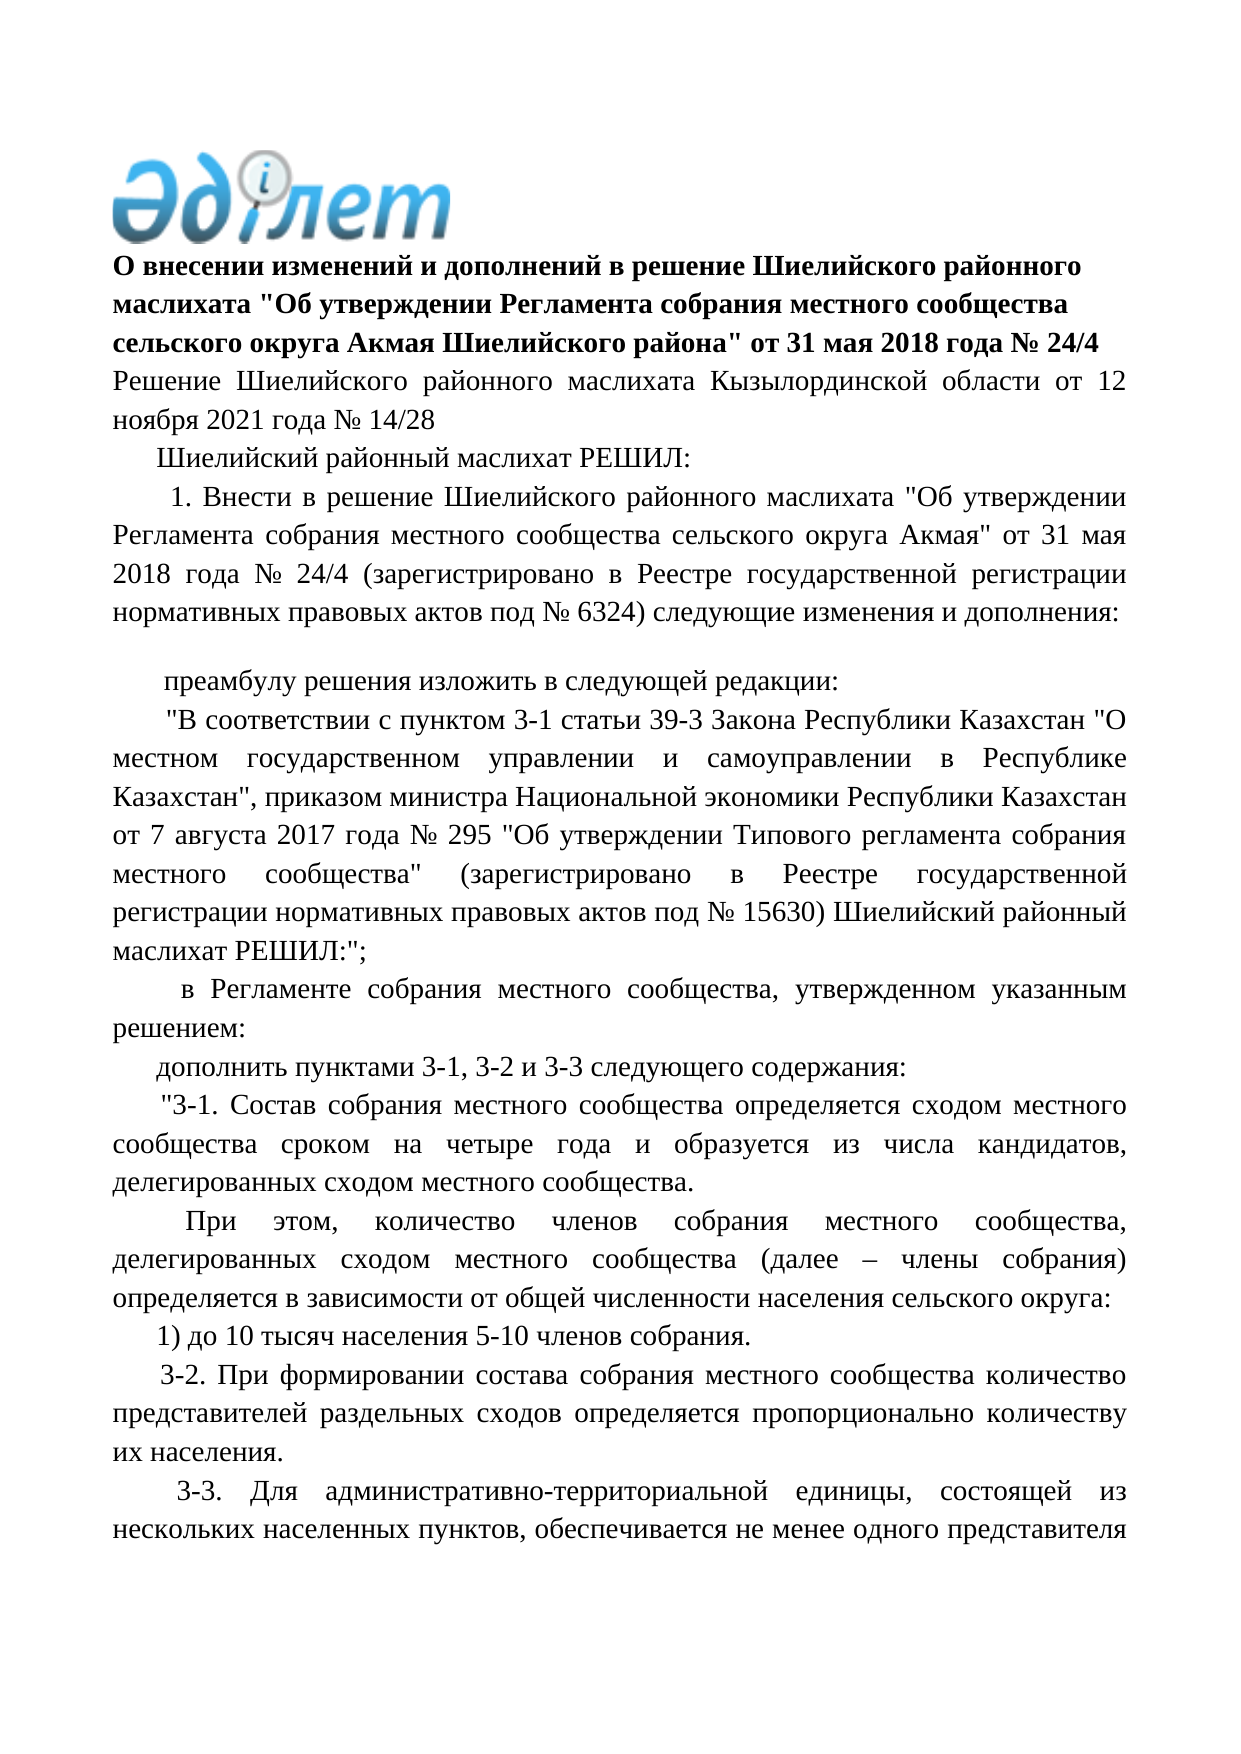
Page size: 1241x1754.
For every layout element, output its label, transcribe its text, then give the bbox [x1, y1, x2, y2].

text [112, 1473, 1128, 1545]
text дополнить пунктами 3-1, 3-2 и 3-3 следующего содержания: [112, 1049, 1128, 1082]
text О внесении изменений и дополнений в решение Шиелийского районного маслихата "Об утверждении Регламента собрания местного сообщества сельского округа Акмая Шиелийского района" от 31 мая 2018 года № 24/4 [112, 248, 1128, 358]
text 1) до 10 тысяч населения 5-10 членов собрания. [112, 1318, 1128, 1352]
text "В соответствии с пунктом 3-1 статьи 39-3 Закона Республики Казахстан "О местном государственном управлении и самоуправлении в Республике Казахстан", приказом министра Национальной экономики Республики Казахстан от 7 августа 2017 года № 295 "Об утверждении Типового регламента собрания местного сообщества" (зарегистрировано в Реестре государственной регистрации нормативных правовых актов под № 15630) Шиелийский районный маслихат РЕШИЛ:"; [112, 702, 1128, 967]
text Шиелийский районный маслихат РЕШИЛ: [112, 440, 1128, 474]
text 1. Внести в решение Шиелийского районного маслихата "Об утверждении Регламента собрания местного сообщества сельского округа Акмая" от 31 мая 2018 года № 24/4 (зарегистрировано в Реестре государственной регистрации нормативных правовых актов под № 6324) следующие изменения и дополнения: [112, 479, 1128, 628]
text При этом, количество членов собрания местного сообщества, делегированных сходом местного сообщества (далее – члены собрания) определяется в зависимости от общей численности населения сельского округа: [112, 1203, 1128, 1313]
text в Регламенте собрания местного сообщества, утвержденном указанным решением: [112, 972, 1128, 1044]
text Решение Шиелийского районного маслихата Кызылординской области от 12 ноября 2021 года № 14/28 [112, 363, 1128, 435]
text 3-2. При формировании состава собрания местного сообщества количество представителей раздельных сходов определяется пропорционально количеству их населения. [112, 1357, 1128, 1468]
picture [112, 150, 451, 244]
text "3-1. Состав собрания местного сообщества определяется сходом местного сообщества сроком на четыре года и образуется из числа кандидатов, делегированных сходом местного сообщества. [112, 1087, 1128, 1198]
text преамбулу решения изложить в следующей редакции: [112, 663, 1128, 697]
